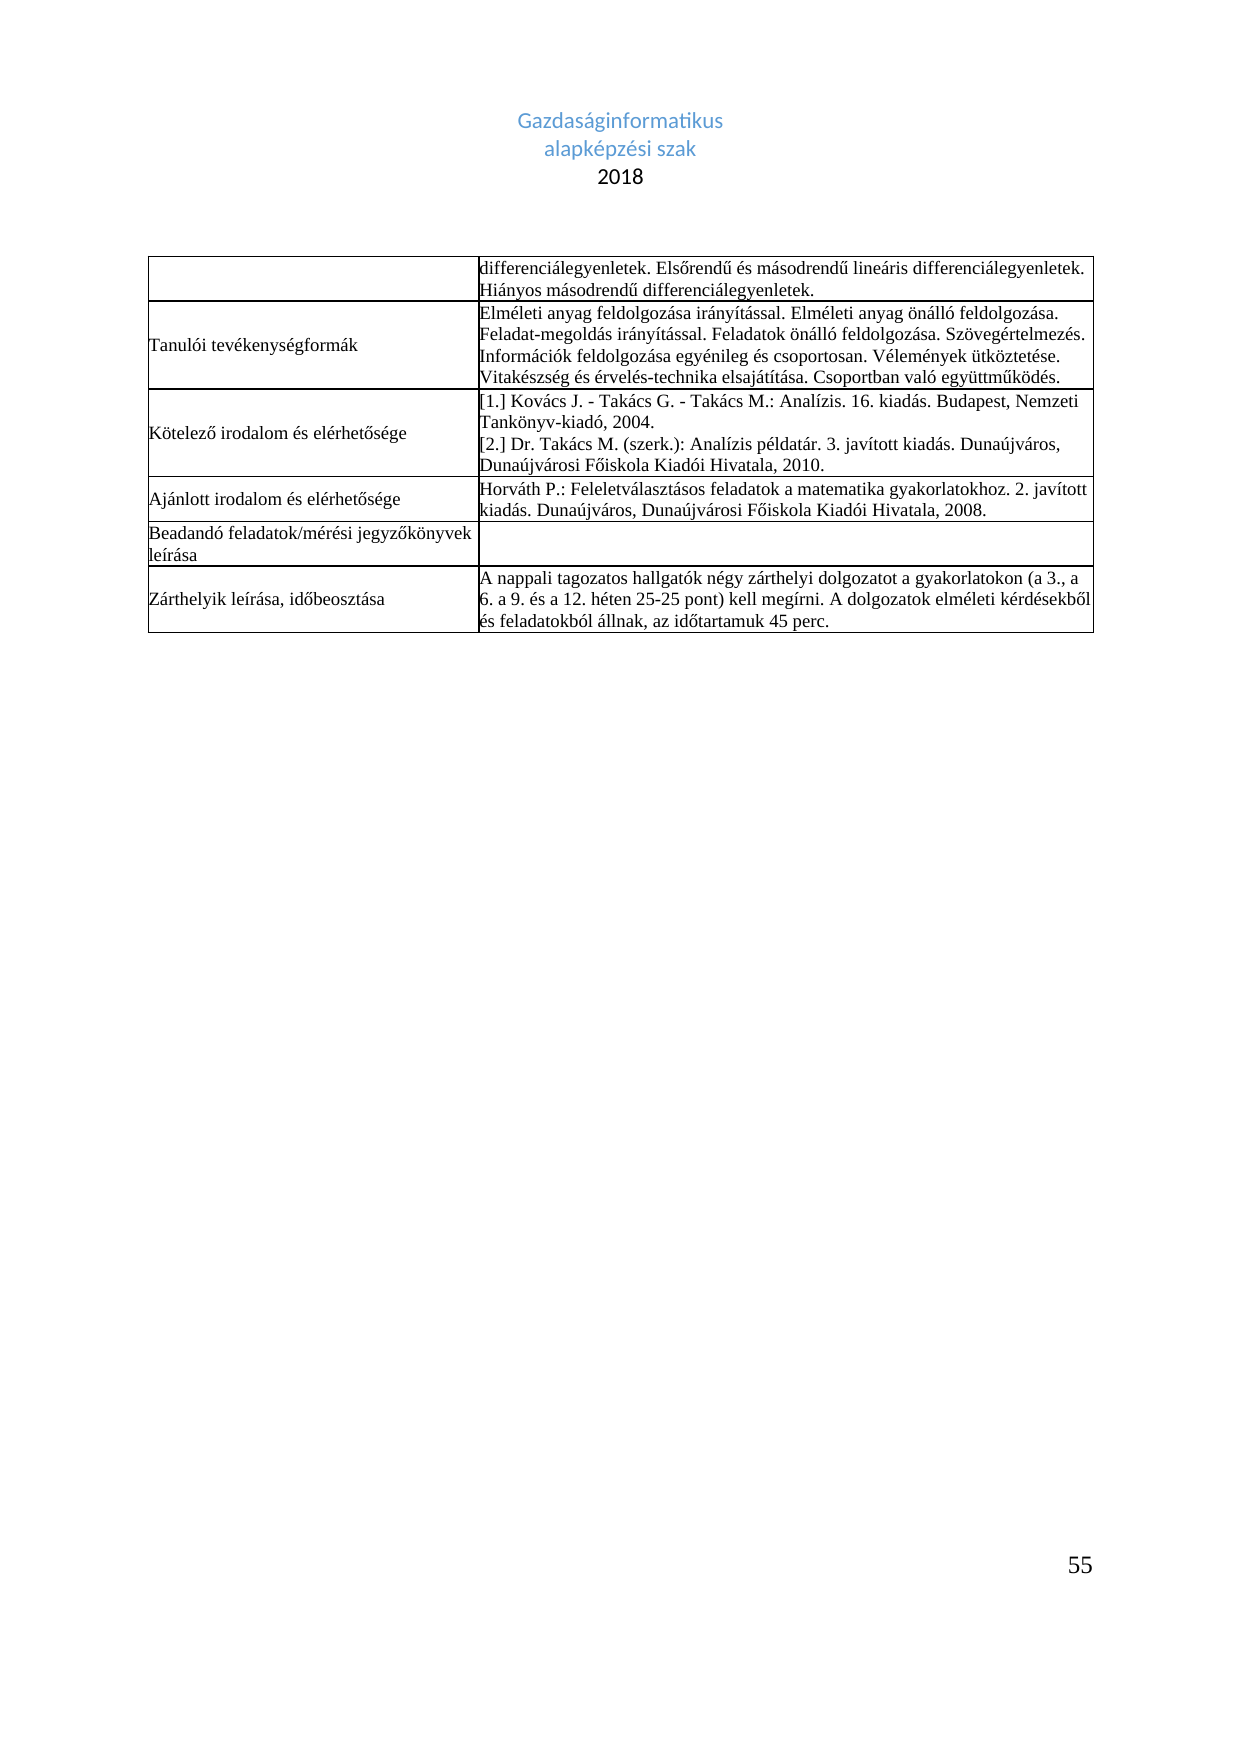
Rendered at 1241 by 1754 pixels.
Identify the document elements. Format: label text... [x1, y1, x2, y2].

table_cell [1.] Kovács J. - Takács G. - Takács M.: Analízis. 16. kiadás. Budapest, Nemzeti Tankönyv-kiadó, 2004. [2.] Dr. Takács M. (szerk.): Analízis példatár. 3. javított kiadás. Dunaújváros, Dunaújvárosi Főiskola Kiadói Hivatala, 2010. [480, 390, 1093, 476]
table_cell Tanulói tevékenységformák [149, 302, 478, 388]
table_cell Beadandó feladatok/mérési jegyzőkönyvek leírása [149, 522, 478, 565]
table_cell Kötelező irodalom és elérhetősége [149, 390, 478, 476]
table_cell Zárthelyik leírása, időbeosztása [149, 567, 478, 631]
table_cell A nappali tagozatos hallgatók négy zárthelyi dolgozatot a gyakorlatokon (a 3., a 6. a 9. és a 12. héten 25-25 pont) kell megírni. A dolgozatok elméleti kérdésekből és feladatokból állnak, az időtartamuk 45 perc. [480, 567, 1093, 631]
table_cell Elméleti anyag feldolgozása irányítással. Elméleti anyag önálló feldolgozása. Feladat-megoldás irányítással. Feladatok önálló feldolgozása. Szövegértelmezés. Információk feldolgozása egyénileg és csoportosan. Vélemények ütköztetése. Vitakészség és érvelés-technika elsajátítása. Csoportban való együttműködés. [480, 302, 1093, 388]
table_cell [480, 257, 1093, 300]
table_cell Ajánlott irodalom és elérhetősége [149, 477, 478, 521]
table_cell [480, 522, 1093, 565]
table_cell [149, 257, 478, 300]
table_cell Horváth P.: Feleletválasztásos feladatok a matematika gyakorlatokhoz. 2. javított kiadás. Dunaújváros, Dunaújvárosi Főiskola Kiadói Hivatala, 2008. [480, 477, 1093, 521]
